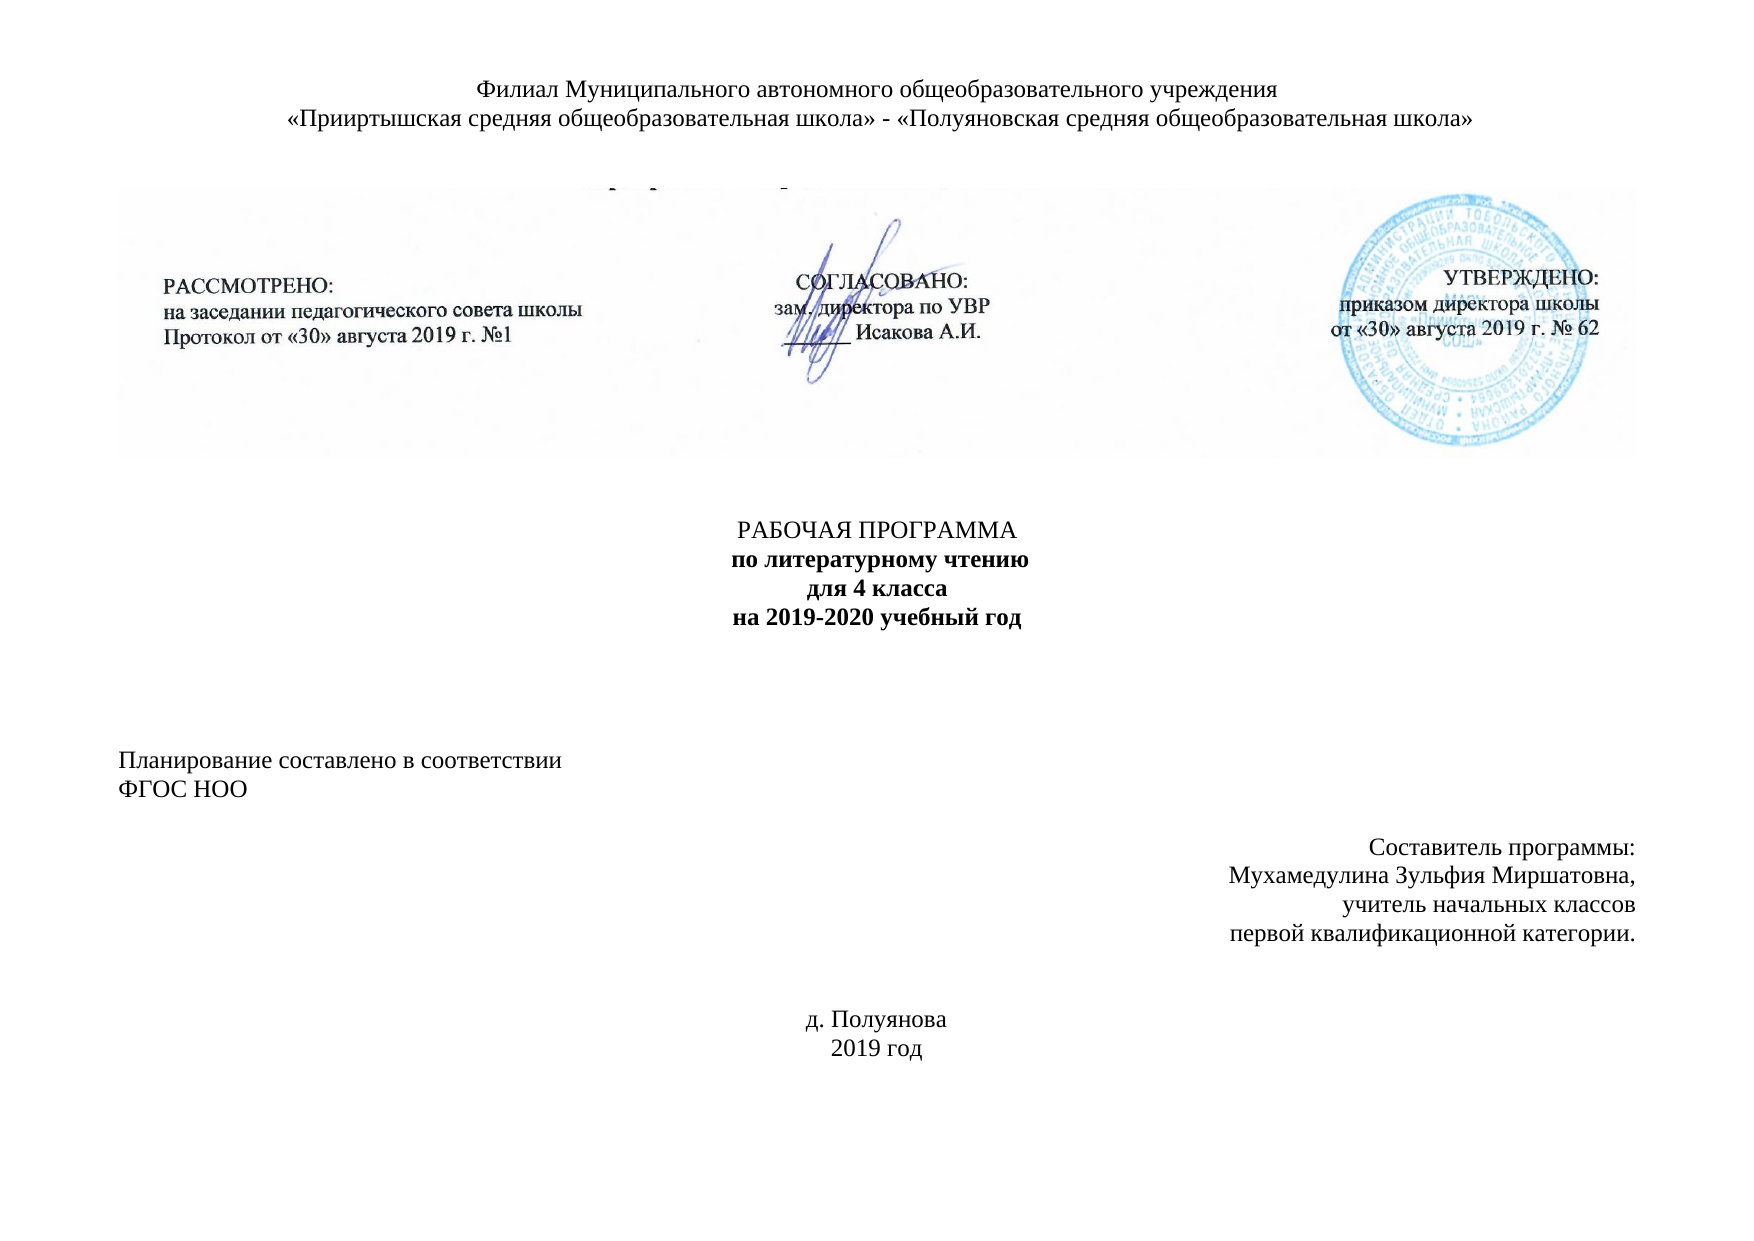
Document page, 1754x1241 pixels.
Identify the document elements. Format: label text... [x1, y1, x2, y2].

text ФГОС НОО [118, 774, 1636, 803]
text учитель начальных классов [118, 889, 1636, 918]
text на 2019-2020 учебный год [118, 602, 1636, 630]
text Мухамедулина Зульфия Миршатовна, [118, 860, 1636, 889]
text первой квалификационной категории. [118, 918, 1636, 947]
text д. Полуянова [118, 1004, 1636, 1033]
text по литературному чтению [118, 544, 1636, 573]
picture [118, 188, 1636, 458]
text для 4 класса [118, 573, 1636, 602]
text 2019 год [118, 1033, 1636, 1062]
text Филиал Муниципального автономного общеобразовательного учреждения [118, 74, 1636, 103]
text «Прииртышская средняя общеобразовательная школа» - «Полуяновская средняя общеобразовательная школа» [118, 103, 1636, 131]
text РАБОЧАЯ ПРОГРАММА [118, 515, 1636, 544]
text Составитель программы: [118, 832, 1636, 860]
text Планирование составлено в соответствии [118, 745, 1636, 774]
